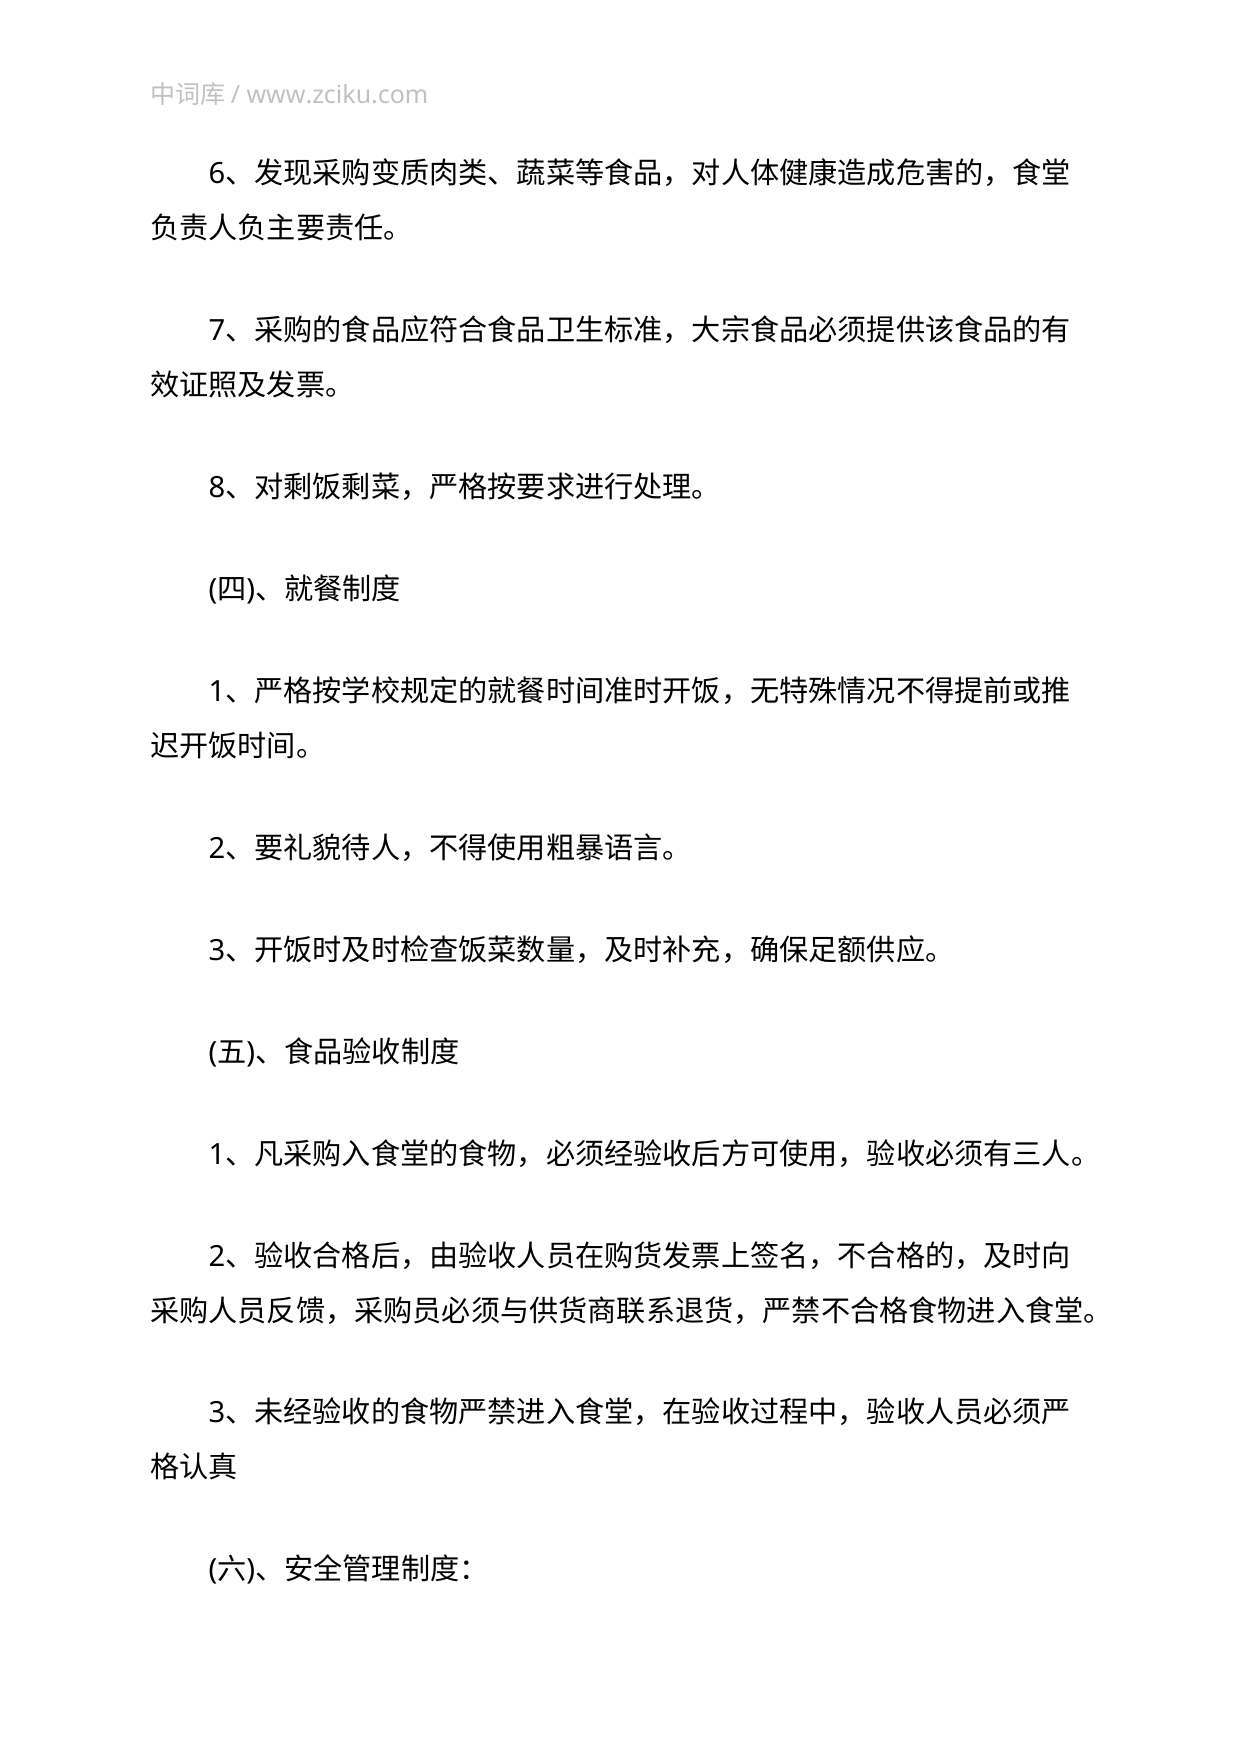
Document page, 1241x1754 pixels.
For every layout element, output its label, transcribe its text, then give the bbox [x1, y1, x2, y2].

text 6、发现采购变质肉类、蔬菜等食品，对人体健康造成危害的，食堂负责人负主要责任。 [150, 150, 1090, 247]
text 2、要礼貌待人，不得使用粗暴语言。 [150, 824, 1090, 867]
text 1、严格按学校规定的就餐时间准时开饭，无特殊情况不得提前或推迟开饭时间。 [150, 667, 1090, 765]
text 2、验收合格后，由验收人员在购货发票上签名，不合格的，及时向采购人员反馈，采购员必须与供货商联系退货，严禁不合格食物进入食堂。 [150, 1232, 1090, 1329]
text 3、未经验收的食物严禁进入食堂，在验收过程中，验收人员必须严格认真 [150, 1389, 1090, 1486]
text (四)、就餐制度 [150, 566, 1090, 608]
text (五)、食品验收制度 [150, 1028, 1090, 1071]
text 1、凡采购入食堂的食物，必须经验收后方可使用，验收必须有三人。 [150, 1130, 1090, 1173]
text 8、对剩饭剩菜，严格按要求进行处理。 [150, 463, 1090, 506]
text 7、采购的食品应符合食品卫生标准，大宗食品必须提供该食品的有效证照及发票。 [150, 307, 1090, 404]
text 3、开饭时及时检查饭菜数量，及时补充，确保足额供应。 [150, 926, 1090, 969]
text (六)、安全管理制度： [150, 1546, 1090, 1588]
